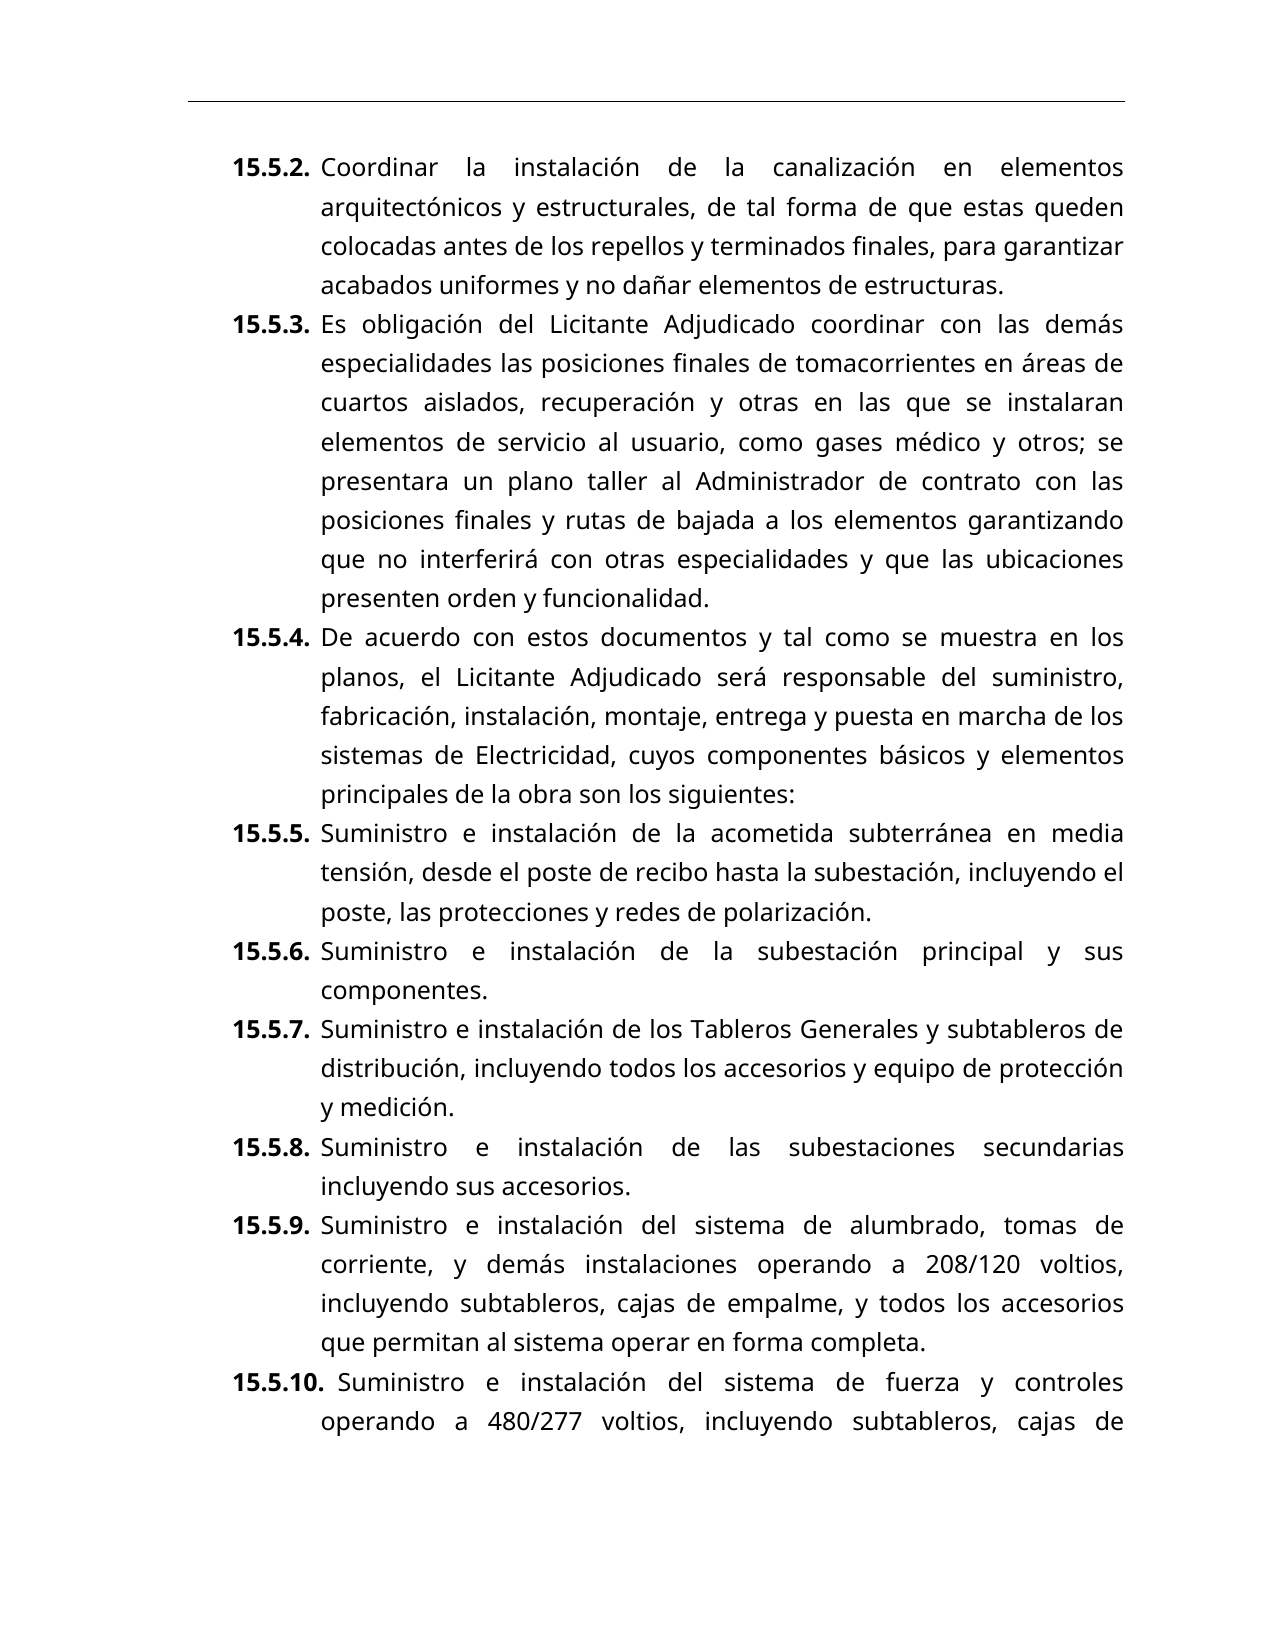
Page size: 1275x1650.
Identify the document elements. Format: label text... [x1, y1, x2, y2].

list Suministro e instalación de las subestaciones secundarias incluyendo sus accesorios. [232, 1129, 1125, 1202]
list Es obligación del Licitante Adjudicado coordinar con las demás especialidades las posiciones finales de tomacorrientes en áreas de cuartos aislados, recuperación y otras en las que se instalaran elementos de servicio al usuario, como gases médico y otros; se presentara un plano taller al Administrador de contrato con las posiciones finales y rutas de bajada a los elementos garantizando que no interferirá con otras especialidades y que las ubicaciones presenten orden y funcionalidad. [232, 307, 1125, 615]
list Suministro e instalación de los Tableros Generales y subtableros de distribución, incluyendo todos los accesorios y equipo de protección y medición. [232, 1012, 1125, 1124]
list Suministro e instalación de la subestación principal y sus componentes. [232, 933, 1125, 1007]
list Suministro e instalación del sistema de alumbrado, tomas de corriente, y demás instalaciones operando a 208/120 voltios, incluyendo subtableros, cajas de empalme, y todos los accesorios que permitan al sistema operar en forma completa. [232, 1207, 1125, 1359]
list Suministro e instalación de la acometida subterránea en media tensión, desde el poste de recibo hasta la subestación, incluyendo el poste, las protecciones y redes de polarización. [232, 816, 1125, 928]
list De acuerdo con estos documentos y tal como se muestra en los planos, el Licitante Adjudicado será responsable del suministro, fabricación, instalación, montaje, entrega y puesta en marcha de los sistemas de Electricidad, cuyos componentes básicos y elementos principales de la obra son los siguientes: [232, 620, 1125, 811]
list Coordinar la instalación de la canalización en elementos arquitectónicos y estructurales, de tal forma de que estas queden colocadas antes de los repellos y terminados finales, para garantizar acabados uniformes y no dañar elementos de estructuras. [232, 150, 1125, 302]
